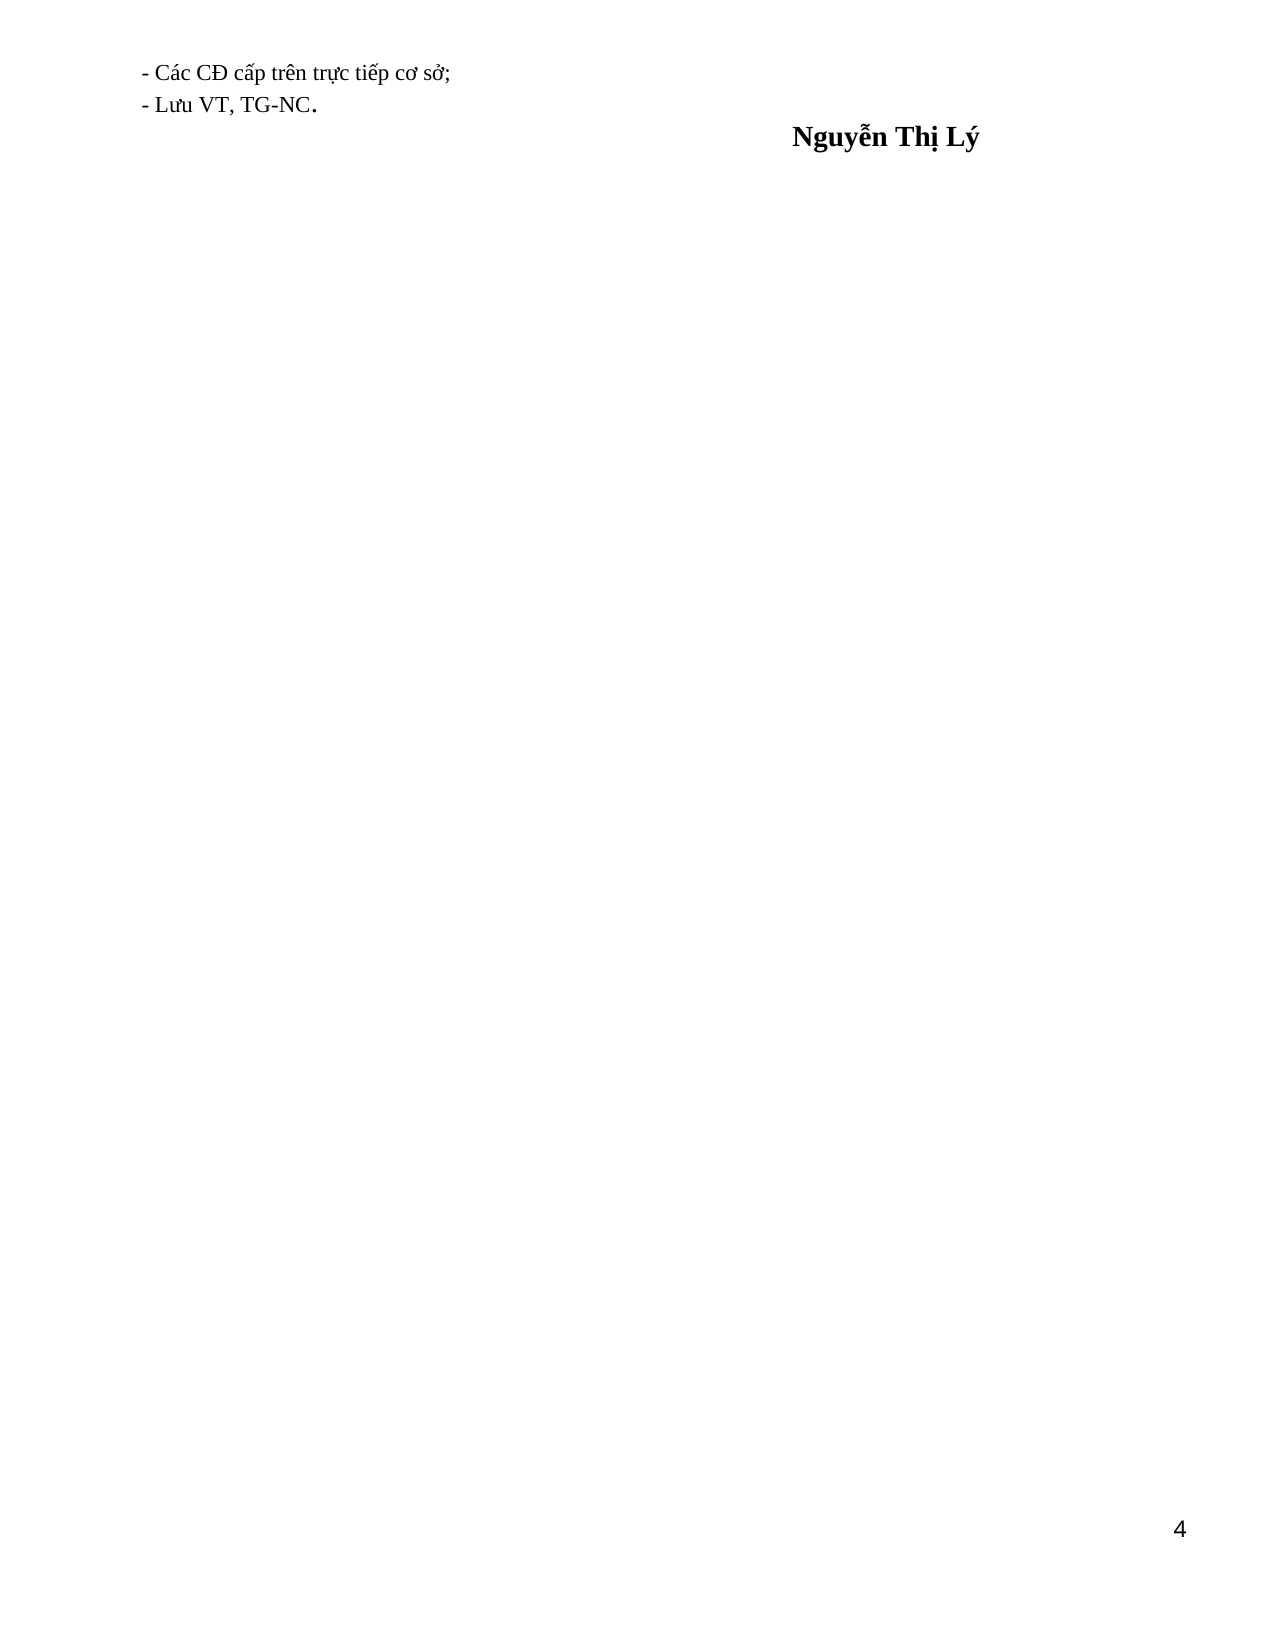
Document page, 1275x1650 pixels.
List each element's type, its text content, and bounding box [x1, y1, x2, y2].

text Nguyễn Thị Lý [136, 119, 1186, 152]
text - Lưu VT, TG-NC. [136, 85, 1186, 119]
text - Các CĐ cấp trên trực tiếp cơ sở; [136, 59, 1186, 85]
